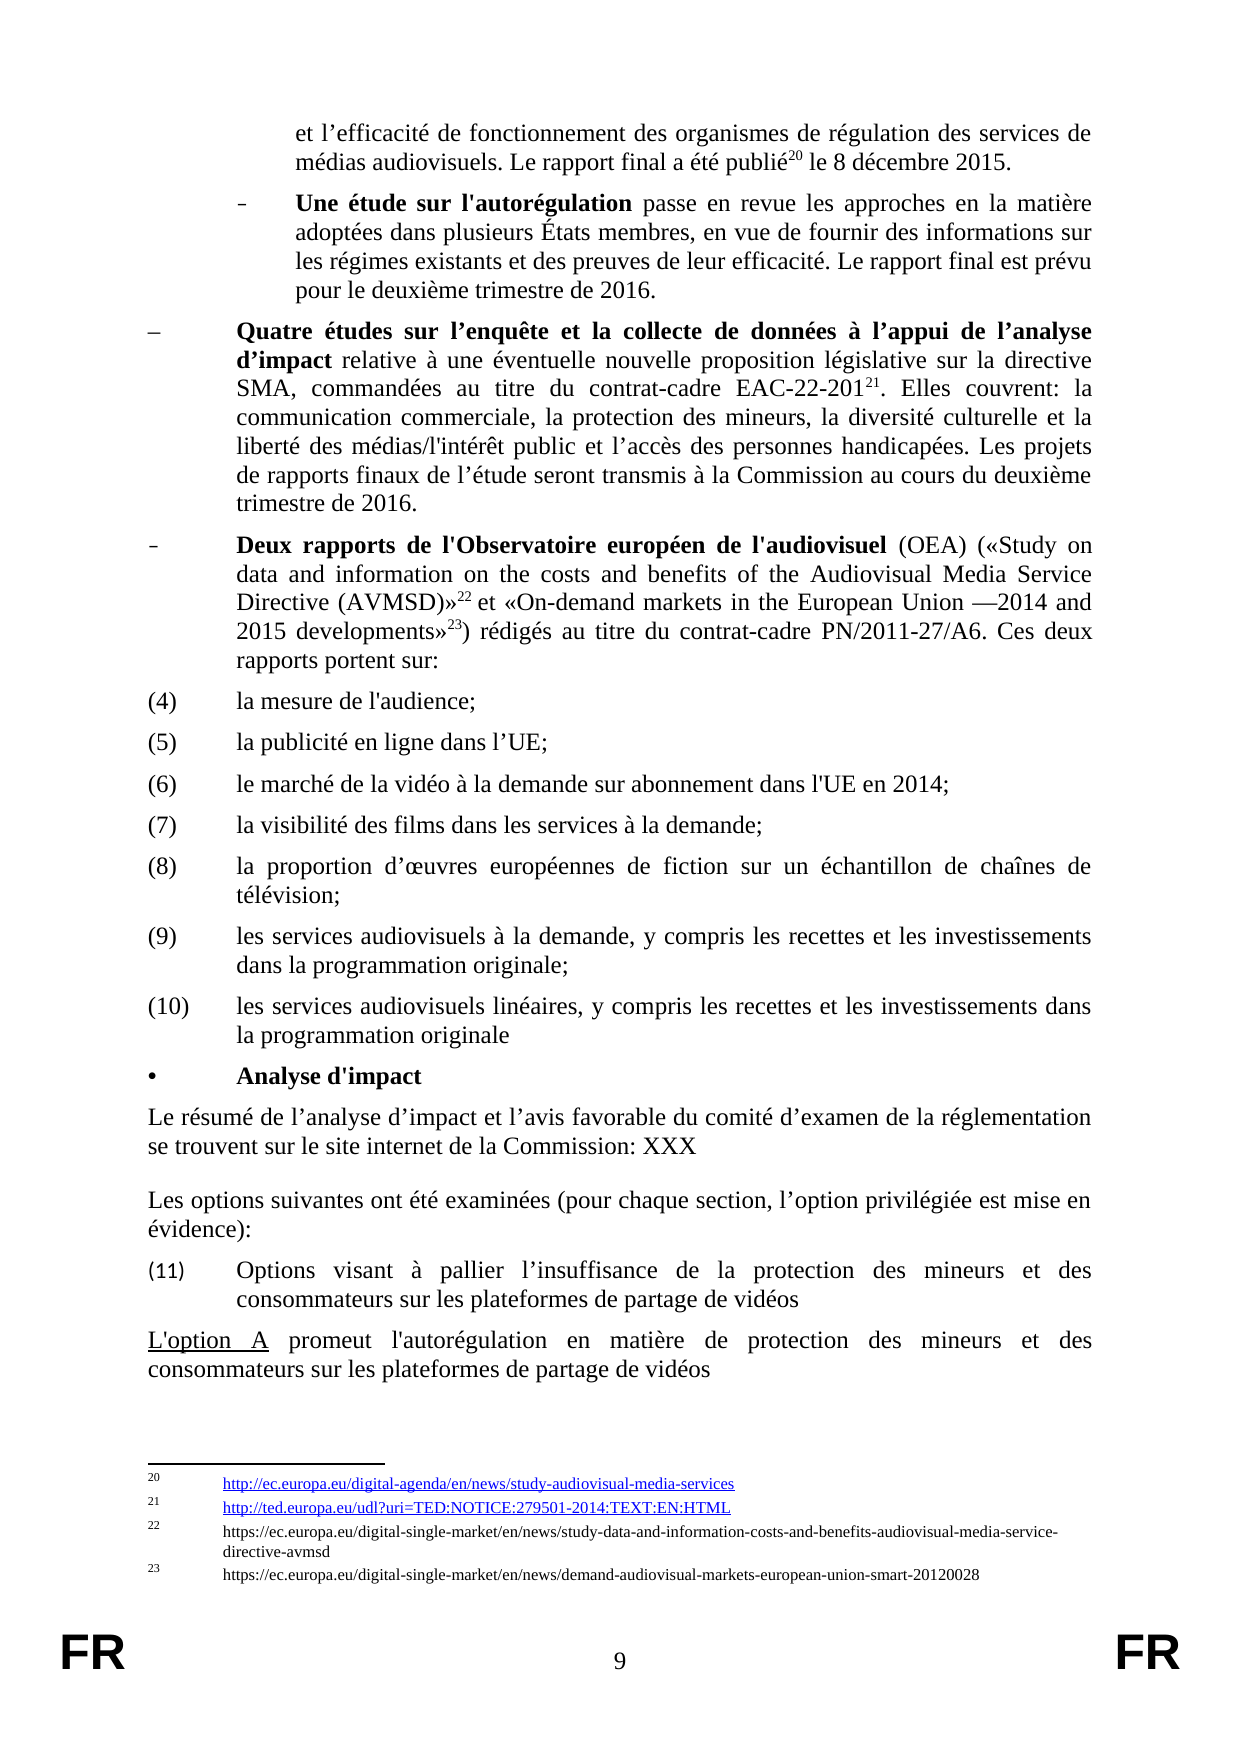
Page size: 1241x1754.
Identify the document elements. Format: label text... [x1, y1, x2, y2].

text la publicité en ligne dans l’UE; [148, 727, 1093, 756]
text les services audiovisuels à la demande, y compris les recettes et les investissements dans la programmation originale; [148, 921, 1093, 979]
text Options visant à pallier l’insuffisance de la protection des mineurs et des consommateurs sur les plateformes de partage de vidéos [148, 1255, 1093, 1313]
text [236, 118, 1093, 176]
text les services audiovisuels linéaires, y compris les recettes et les investissements dans la programmation originale [148, 991, 1093, 1049]
text le marché de la vidéo à la demande sur abonnement dans l'UE en 2014; [148, 769, 1093, 797]
text Deux rapports de l'Observatoire européen de l'audiovisuel (OEA) («Study on data and information on the costs and benefits of the Audiovisual Media Service Directive (AVMSD)» et «On-demand markets in the European Union —2014 and 2015 developments») rédigés au titre du contrat-cadre PN/2011-27/A6. Ces deux rapports portent sur: [148, 530, 1093, 674]
text Une étude sur l'autorégulation passe en revue les approches en la matière adoptées dans plusieurs États membres, en vue de fournir des informations sur les régimes existants et des preuves de leur efficacité. Le rapport final est prévu pour le deuxième trimestre de 2016. [236, 188, 1093, 303]
list la mesure de l'audience; [148, 686, 1093, 715]
text la visibilité des films dans les services à la demande; [148, 810, 1093, 839]
text L'option A promeut l'autorégulation en matière de protection des mineurs et des consommateurs sur les plateformes de partage de vidéos [148, 1325, 1093, 1383]
text Le résumé de l’analyse d’impact et l’avis favorable du comité d’examen de la réglementation se trouvent sur le site internet de la Commission: XXX [148, 1102, 1093, 1160]
text Quatre études sur l’enquête et la collecte de données à l’appui de l’analyse d’impact relative à une éventuelle nouvelle proposition législative sur la directive SMA, commandées au titre du contrat-cadre EAC-22-201. Elles couvrent: la communication commerciale, la protection des mineurs, la diversité culturelle et la liberté des médias/l'intérêt public et l’accès des personnes handicapées. Les projets de rapports finaux de l’étude seront transmis à la Commission au cours du deuxième trimestre de 2016. [148, 316, 1093, 517]
text Les options suivantes ont été examinées (pour chaque section, l’option privilégiée est mise en évidence): [148, 1185, 1093, 1242]
text la proportion d’œuvres européennes de fiction sur un échantillon de chaînes de télévision; [148, 851, 1093, 909]
subtitle • Analyse d'impact [148, 1061, 1093, 1090]
